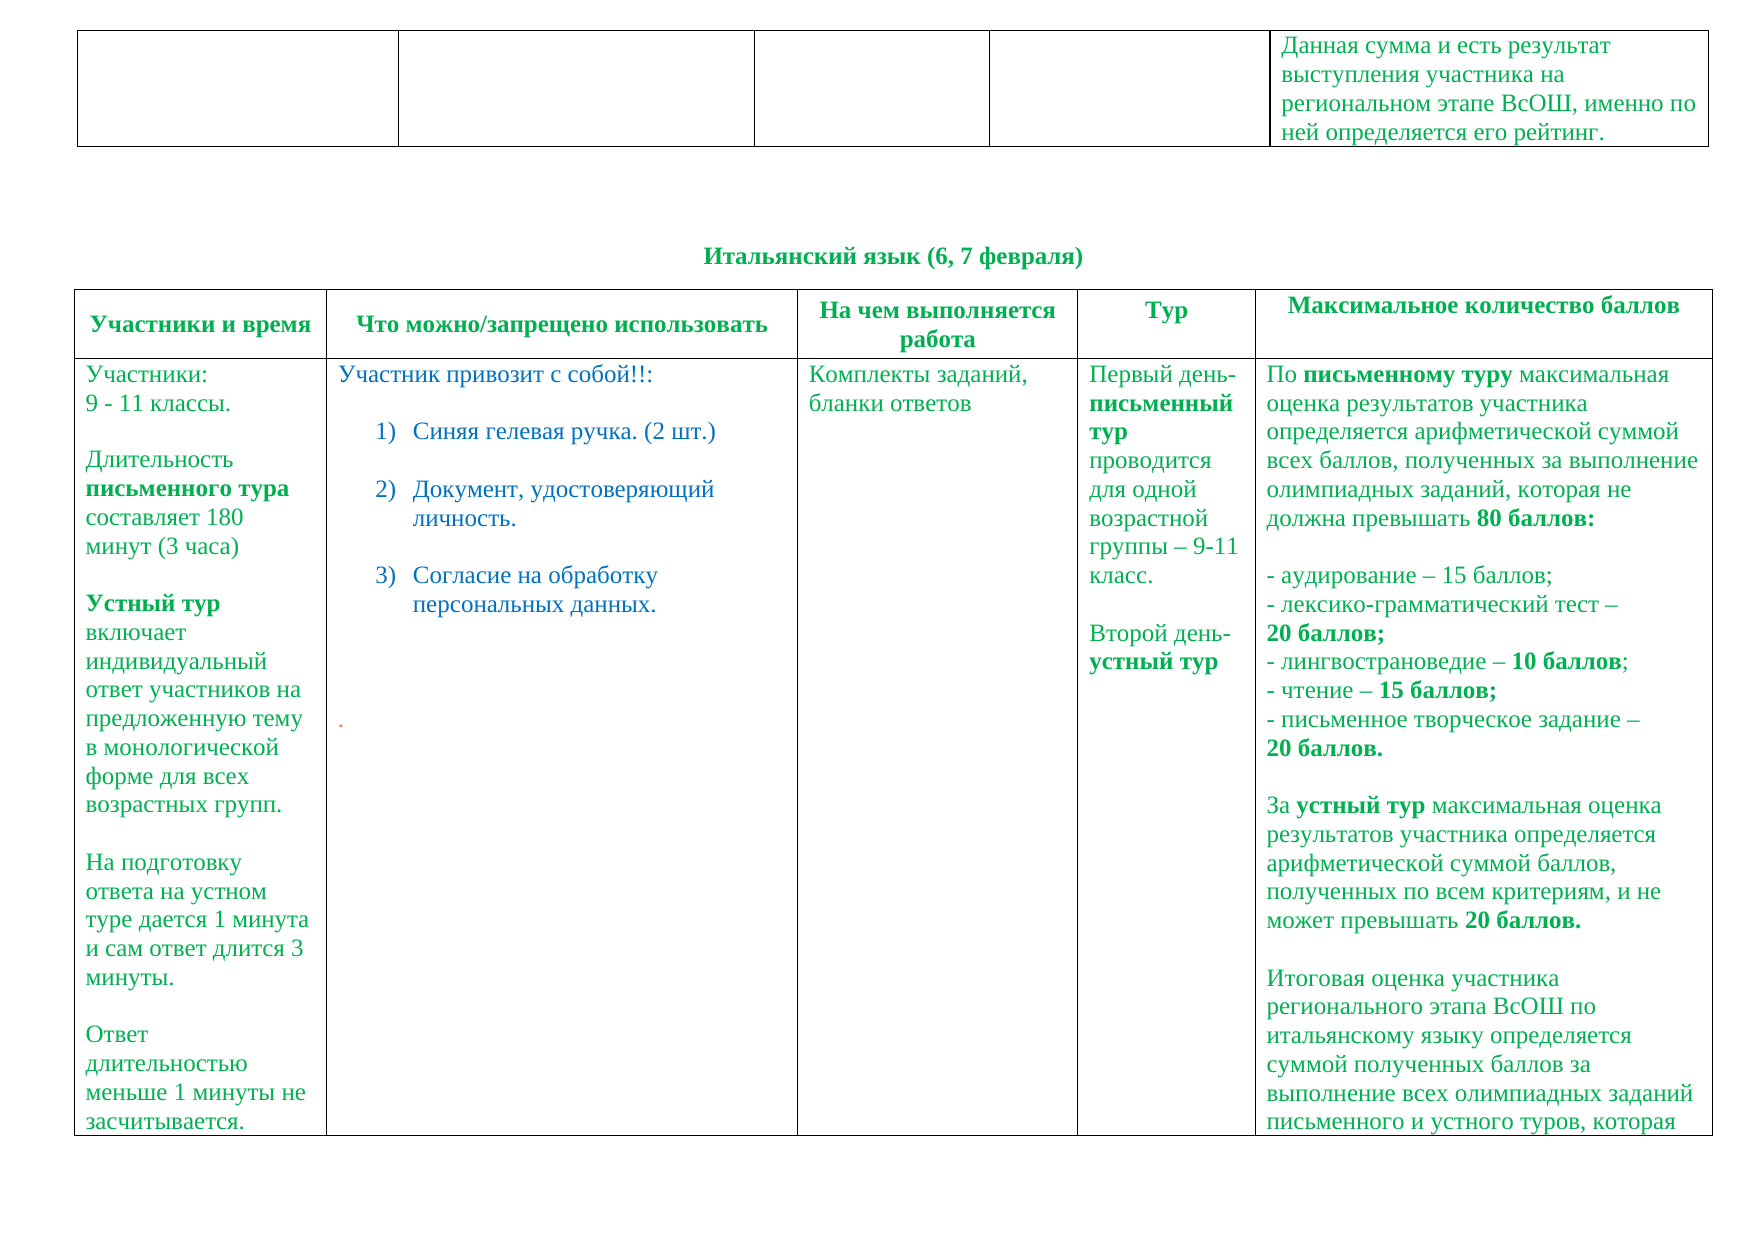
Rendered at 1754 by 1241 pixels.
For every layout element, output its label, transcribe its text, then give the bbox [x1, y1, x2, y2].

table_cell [990, 31, 1269, 146]
text Итальянский язык (6, 7 февраля) [118, 241, 1668, 270]
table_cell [327, 359, 797, 1135]
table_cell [1271, 31, 1708, 146]
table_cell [1078, 359, 1255, 1135]
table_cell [75, 359, 326, 1135]
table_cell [399, 31, 754, 146]
table_header Тур [1078, 290, 1255, 358]
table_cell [755, 31, 989, 146]
table_header Максимальное количество баллов [1256, 290, 1712, 358]
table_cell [798, 359, 1077, 1135]
table_header Участники и время [75, 290, 326, 358]
table_header На чем выполняется работа [798, 290, 1077, 358]
table_header Что можно/запрещено использовать [327, 290, 797, 358]
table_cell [78, 31, 398, 146]
